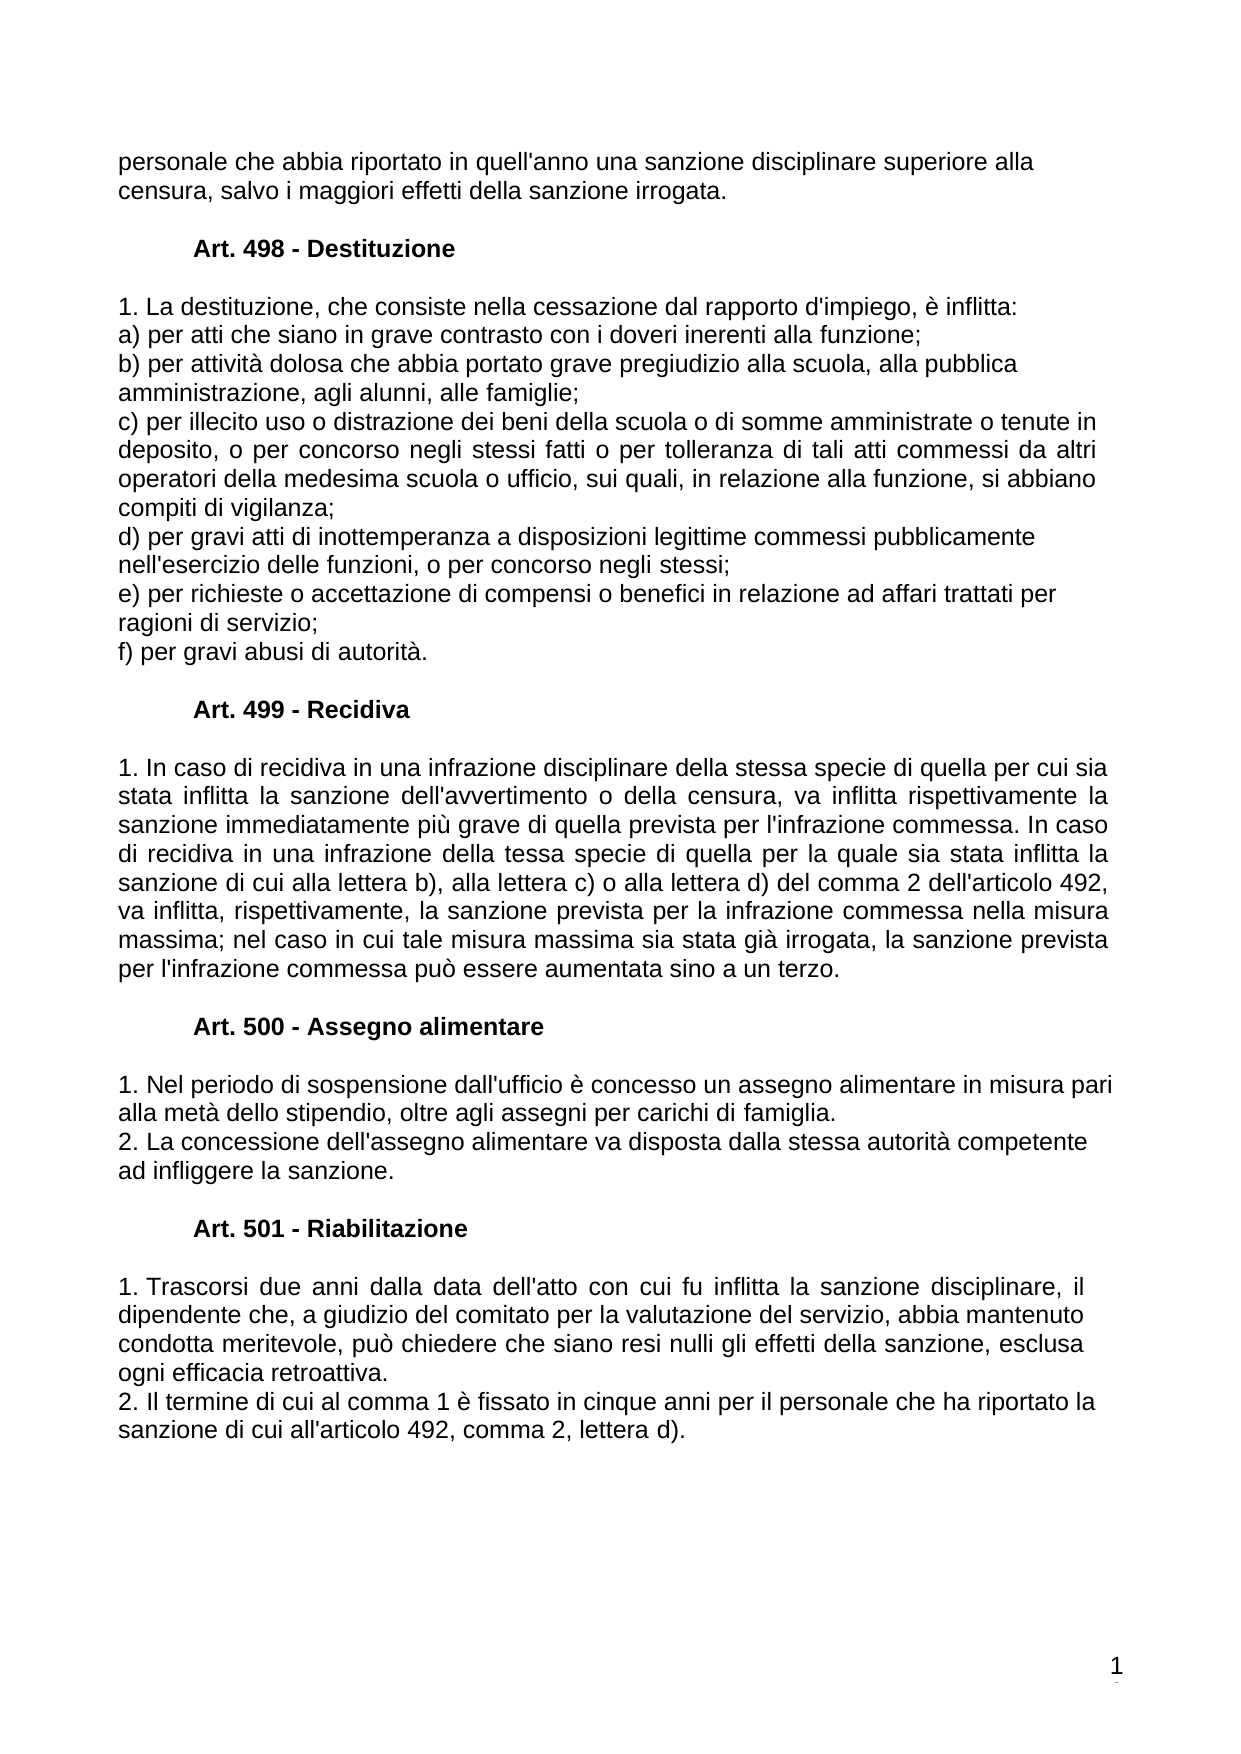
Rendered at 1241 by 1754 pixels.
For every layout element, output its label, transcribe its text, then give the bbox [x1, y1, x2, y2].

text Art. 499 - Recidiva [193, 695, 1134, 723]
list per gravi abusi di autorità. [118, 637, 1134, 666]
list per attività dolosa che abbia portato grave pregiudizio alla scuola, alla pubblica amministrazione, agli alunni, alle famiglie; [118, 349, 1020, 407]
text Art. 500 - Assegno alimentare [193, 1012, 1134, 1041]
list per atti che siano in grave contrasto con i doveri inerenti alla funzione; [118, 321, 1134, 349]
list Trascorsi due anni dalla data dell'atto con cui fu inflitta la sanzione disciplinare, il dipendente che, a giudizio del comitato per la valutazione del servizio, abbia mantenuto condotta meritevole, può chiedere che siano resi nulli gli effetti della sanzione, esclusa ogni efficacia retroattiva. [118, 1272, 1086, 1387]
list La concessione dell'assegno alimentare va disposta dalla stessa autorità competente ad infliggere la sanzione. [118, 1127, 1090, 1184]
list Il termine di cui al comma 1 è fissato in cinque anni per il personale che ha riportato la sanzione di cui all'articolo 492, comma 2, lettera d). [118, 1387, 1097, 1444]
list per richieste o accettazione di compensi o benefici in relazione ad affari trattati per ragioni di servizio; [118, 579, 1059, 637]
list per illecito uso o distrazione dei beni della scuola o di somme amministrate o tenute in deposito, o per concorso negli stessi fatti o per tolleranza di tali atti commessi da altri operatori della medesima scuola o ufficio, sui quali, in relazione alla funzione, si abbiano compiti di vigilanza; [118, 407, 1098, 522]
text personale che abbia riportato in quell'anno una sanzione disciplinare superiore alla censura, salvo i maggiori effetti della sanzione irrogata. [118, 147, 1036, 204]
text Art. 501 - Riabilitazione [193, 1214, 1134, 1243]
list per gravi atti di inottemperanza a disposizioni legittime commessi pubblicamente nell'esercizio delle funzioni, o per concorso negli stessi; [118, 522, 1037, 579]
text 1. La destituzione, che consiste nella cessazione dal rapporto d'impiego, è inflitta: [118, 292, 1134, 321]
text 1. In caso di recidiva in una infrazione disciplinare della stessa specie di quella per cui sia stata inflitta la sanzione dell'avvertimento o della censura, va inflitta rispettivamente la sanzione immediatamente più grave di quella prevista per l'infrazione commessa. In caso di recidiva in una infrazione della tessa specie di quella per la quale sia stata inflitta la sanzione di cui alla lettera b), alla lettera c) o alla lettera d) del comma 2 dell'articolo 492, va inflitta, rispettivamente, la sanzione prevista per la infrazione commessa nella misura massima; nel caso in cui tale misura massima sia stata già irrogata, la sanzione prevista per l'infrazione commessa può essere aumentata sino a un terzo. [118, 753, 1110, 983]
text Art. 498 - Destituzione [193, 234, 1134, 262]
list Nel periodo di sospensione dall'ufficio è concesso un assegno alimentare in misura pari alla metà dello stipendio, oltre agli assegni per carichi di famiglia. [118, 1069, 1115, 1127]
